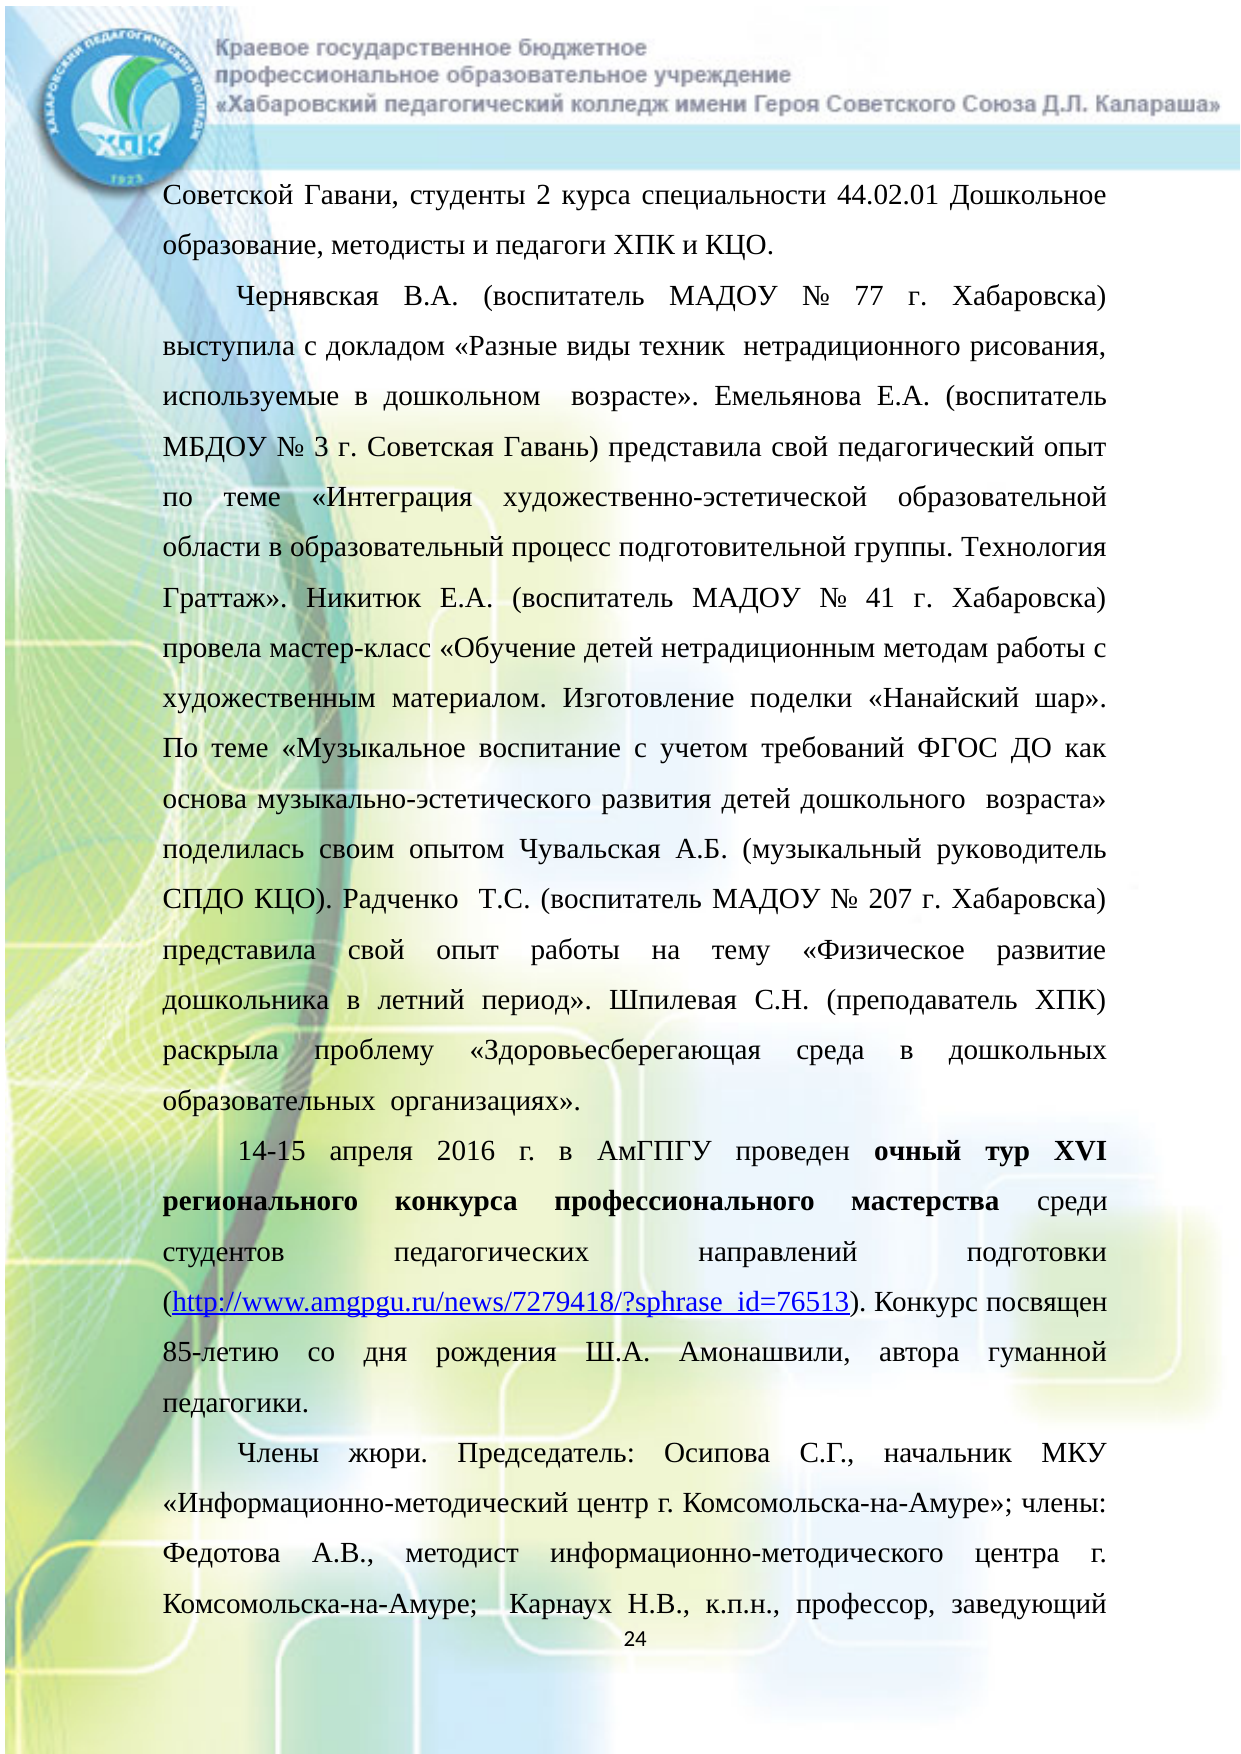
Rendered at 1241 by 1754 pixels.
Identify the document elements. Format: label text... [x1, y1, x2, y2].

picture [5, 6, 1241, 1754]
subtitle 14-15 апреля 2016 г. в АмГПГУ проведен очный тур XVI регионального конкурса профессионального мастерства среди студентов педагогических направлений подготовки (http://www.amgpgu.ru/news/7279418/?sphrase_id=76513). Конкурс посвящен 85-летию со дня рождения Ш.А. Амонашвили, автора гуманной педагогики. [162, 1133, 1107, 1418]
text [162, 177, 1107, 261]
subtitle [162, 1435, 1107, 1619]
text Чернявская В.А. (воспитатель МАДОУ № 77 г. Хабаровска) выступила с докладом «Разные виды техник нетрадиционного рисования, используемые в дошкольном возрасте». Емельянова Е.А. (воспитатель МБДОУ № 3 г. Советская Гавань) представила свой педагогический опыт по теме «Интеграция художественно-эстетической образовательной области в образовательный процесс подготовительной группы. Технология Граттаж». Никитюк Е.А. (воспитатель МАДОУ № 41 г. Хабаровска) провела мастер-класс «Обучение детей нетрадиционным методам работы с художественным материалом. Изготовление поделки «Нанайский шар». По теме «Музыкальное воспитание с учетом требований ФГОС ДО как основа музыкально-эстетического развития детей дошкольного возраста» поделилась своим опытом Чувальская А.Б. (музыкальный руководитель СПДО КЦО). Радченко Т.С. (воспитатель МАДОУ № 207 г. Хабаровска) представила свой опыт работы на тему «Физическое развитие дошкольника в летний период». Шпилевая С.Н. (преподаватель ХПК) раскрыла проблему «Здоровьесберегающая среда в дошкольных образовательных организациях». [162, 278, 1107, 1116]
